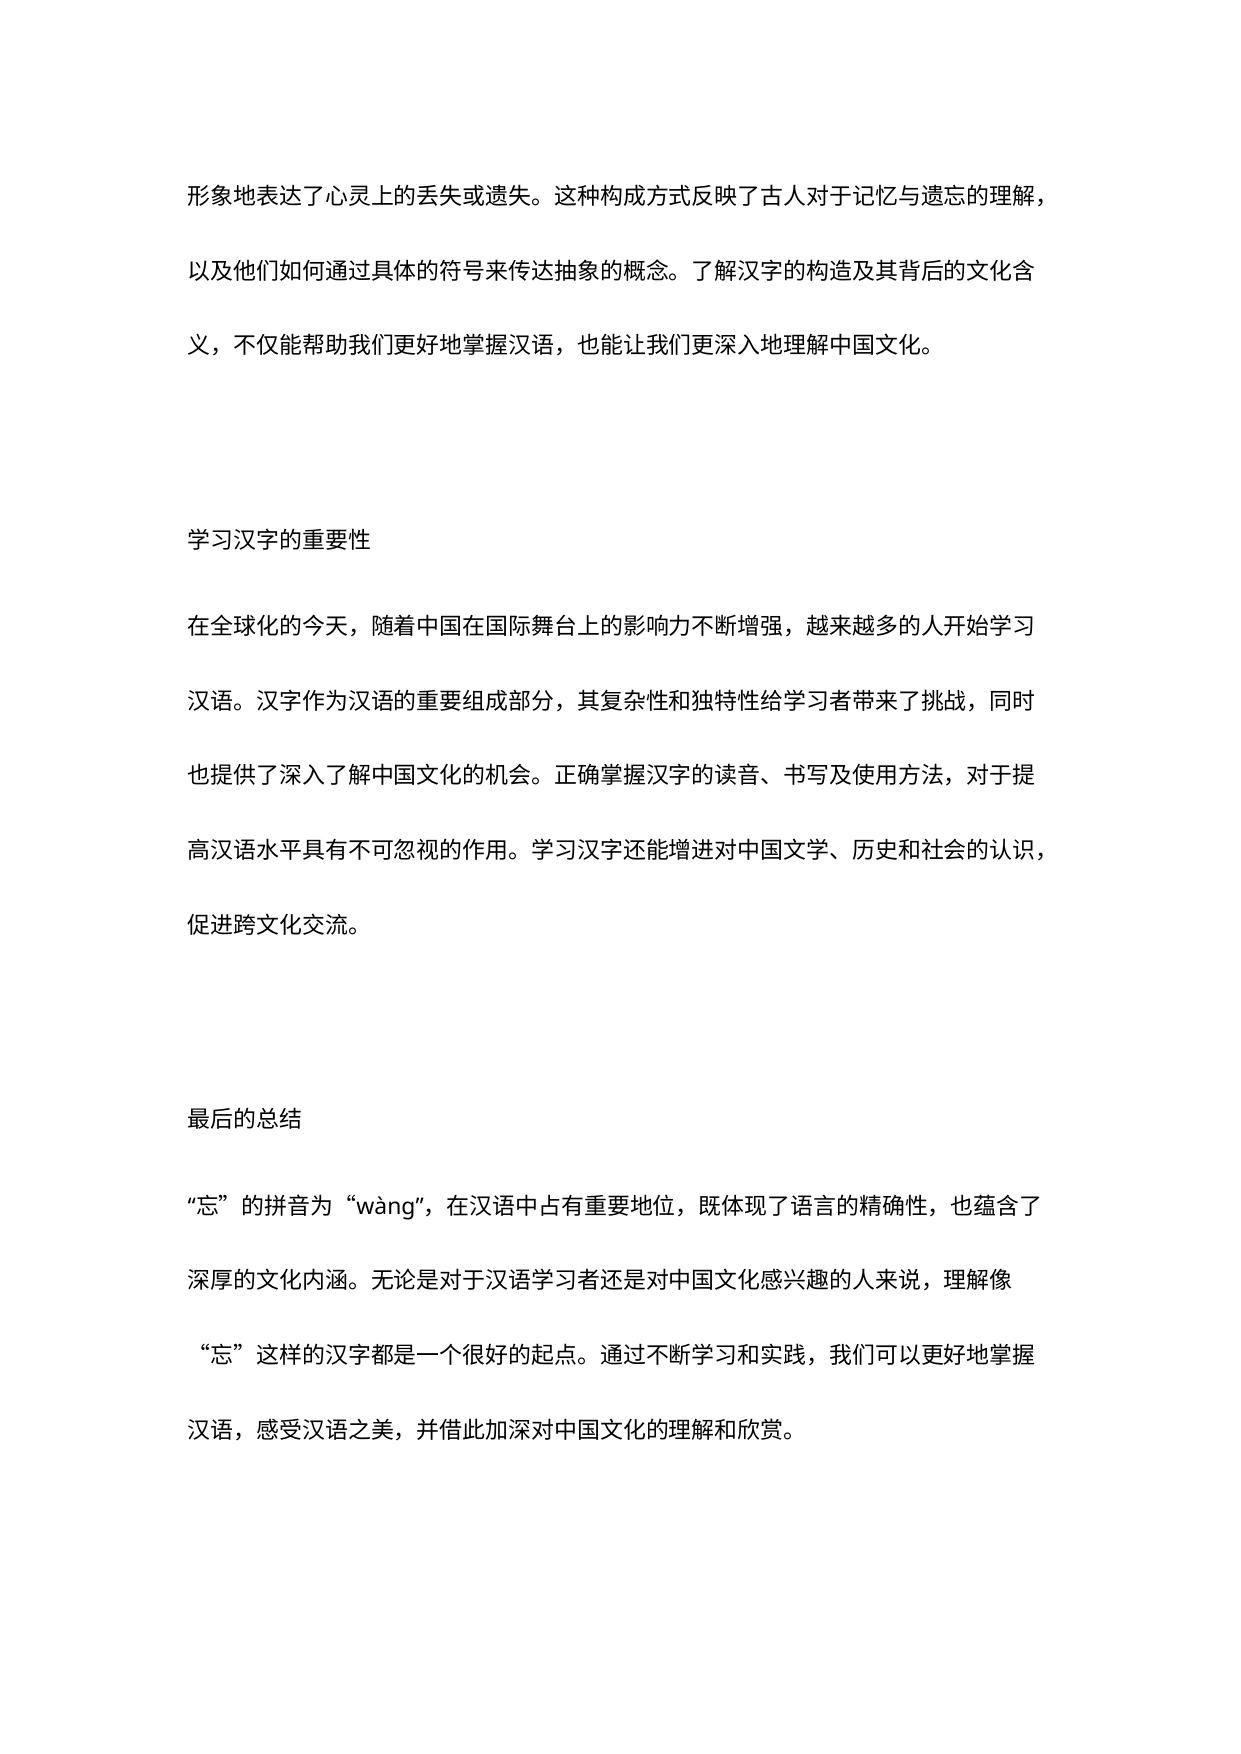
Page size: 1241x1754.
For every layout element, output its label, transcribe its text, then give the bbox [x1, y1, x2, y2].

text “忘”的拼音为“wàng”，在汉语中占有重要地位，既体现了语言的精确性，也蕴含了深厚的文化内涵。无论是对于汉语学习者还是对中国文化感兴趣的人来说，理解像“忘”这样的汉字都是一个很好的起点。通过不断学习和实践，我们可以更好地掌握汉语，感受汉语之美，并借此加深对中国文化的理解和欣赏。 [187, 1172, 1053, 1461]
text 学习汉字的重要性 [187, 506, 1053, 571]
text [187, 162, 1053, 376]
text 最后的总结 [187, 1085, 1053, 1150]
text 在全球化的今天，随着中国在国际舞台上的影响力不断增强，越来越多的人开始学习汉语。汉字作为汉语的重要组成部分，其复杂性和独特性给学习者带来了挑战，同时也提供了深入了解中国文化的机会。正确掌握汉字的读音、书写及使用方法，对于提高汉语水平具有不可忽视的作用。学习汉字还能增进对中国文学、历史和社会的认识，促进跨文化交流。 [187, 592, 1053, 956]
